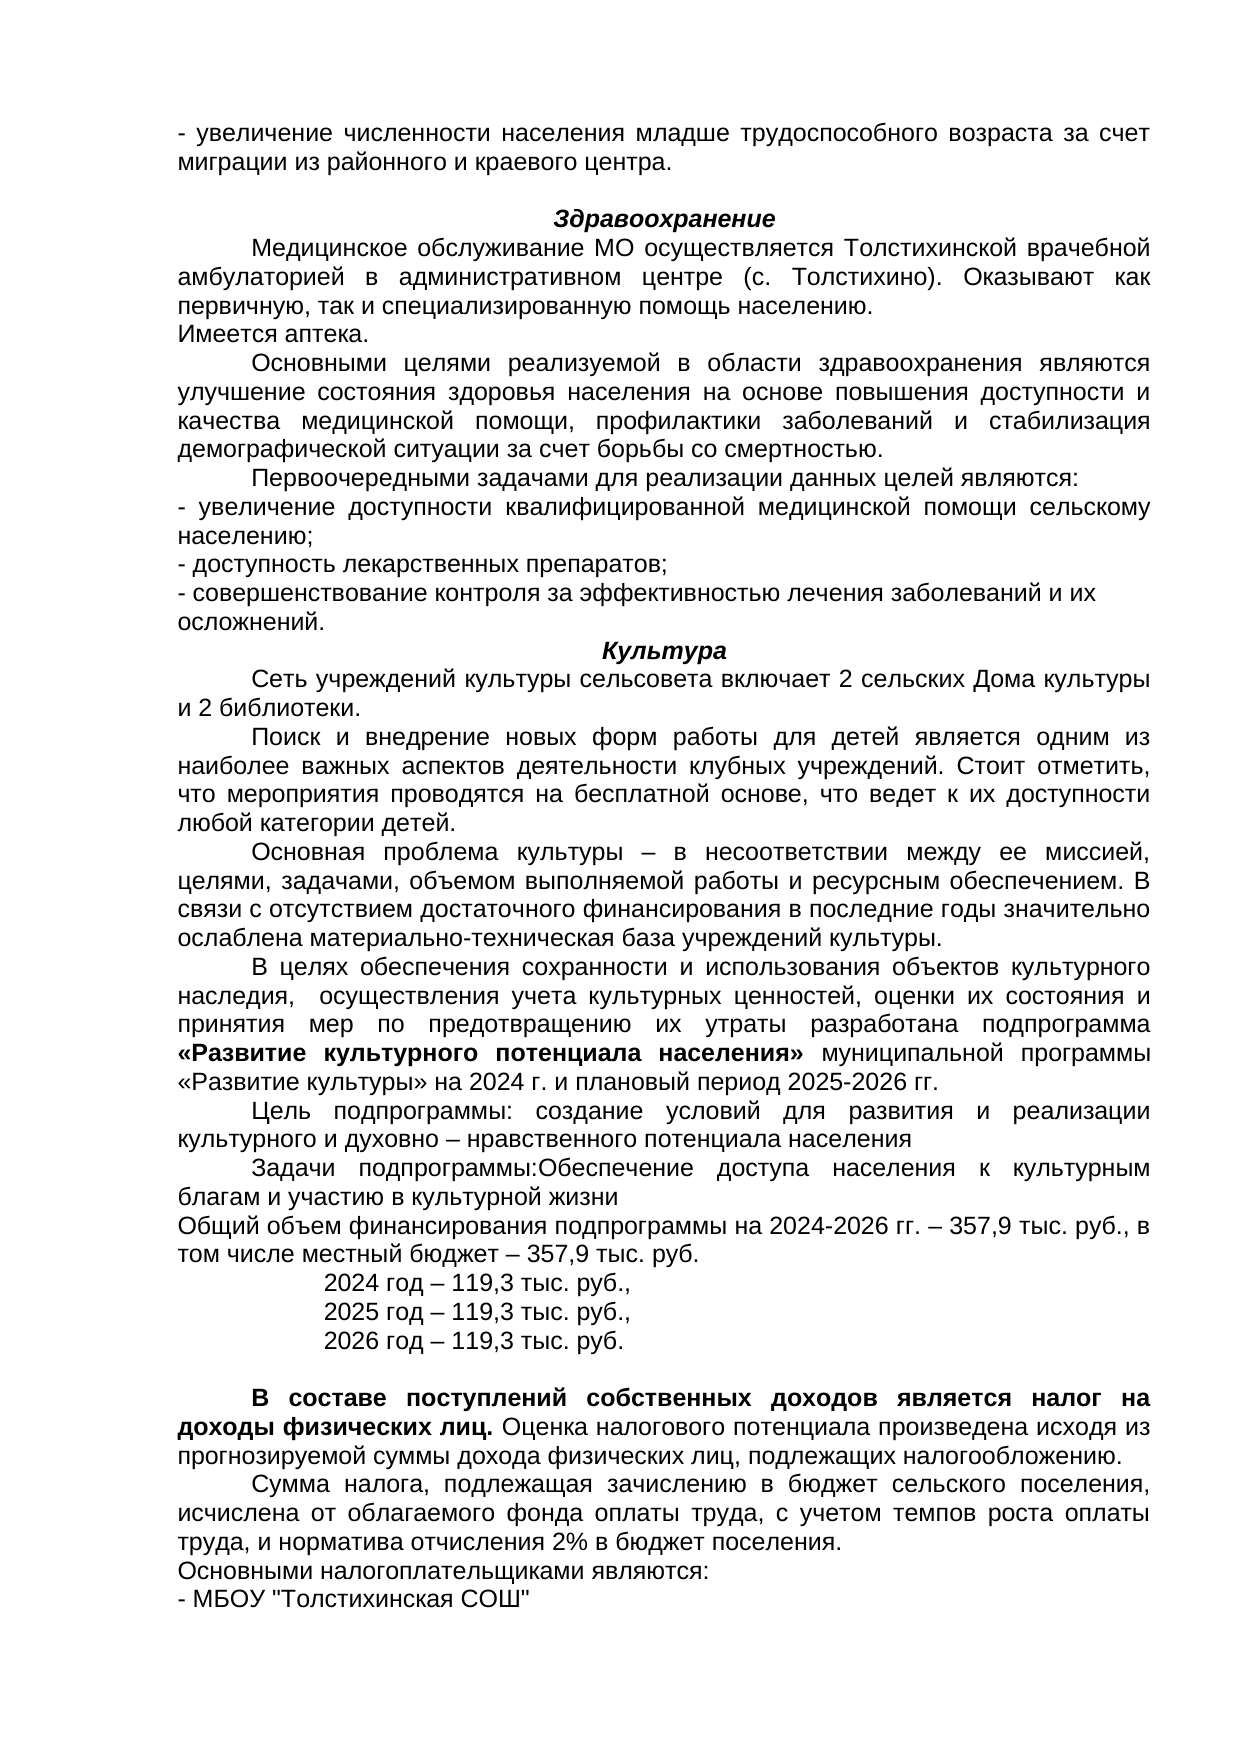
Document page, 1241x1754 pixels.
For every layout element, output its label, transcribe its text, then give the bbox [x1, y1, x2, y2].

text Задачи подпрограммы:Обеспечение доступа населения к культурным благам и участию в культурной жизни [177, 1153, 1152, 1211]
text Общий объем финансирования подпрограммы на 2024-2026 гг. – 357,9 тыс. руб., в том числе местный бюджет – 357,9 тыс. руб. [177, 1211, 1152, 1268]
text 2025 год – 119,3 тыс. руб., [323, 1297, 1152, 1326]
text - увеличение численности населения младше трудоспособного возраста за счет миграции из районного и краевого центра. [177, 118, 1152, 176]
text Медицинское обслуживание МО осуществляется Толстихинской врачебной амбулаторией в административном центре (с. Толстихино). Оказывают как первичную, так и специализированную помощь населению. [177, 233, 1152, 319]
text 2026 год – 119,3 тыс. руб. [323, 1326, 1152, 1354]
text Поиск и внедрение новых форм работы для детей является одним из наиболее важных аспектов деятельности клубных учреждений. Стоит отметить, что мероприятия проводятся на бесплатной основе, что ведет к их доступности любой категории детей. [177, 722, 1152, 837]
text - увеличение доступности квалифицированной медицинской помощи сельскому населению; [177, 492, 1152, 549]
text - доступность лекарственных препаратов; [177, 549, 1152, 578]
text В составе поступлений собственных доходов является налог на доходы физических лиц. Оценка налогового потенциала произведена исходя из прогнозируемой суммы дохода физических лиц, подлежащих налогообложению. [177, 1383, 1152, 1469]
text Сумма налога, подлежащая зачислению в бюджет сельского поселения, исчислена от облагаемого фонда оплаты труда, с учетом темпов роста оплаты труда, и норматива отчисления 2% в бюджет поселения. [177, 1469, 1152, 1556]
text Основная проблема культуры – в несоответствии между ее миссией, целями, задачами, объемом выполняемой работы и ресурсным обеспечением. В связи с отсутствием достаточного финансирования в последние годы значительно ослаблена материально-техническая база учреждений культуры. [177, 837, 1152, 952]
text Основными налогоплательщиками являются: [177, 1556, 1152, 1584]
text Здравоохранение [177, 204, 1152, 233]
text Сеть учреждений культуры сельсовета включает 2 сельских Дома культуры и 2 библиотеки. [177, 664, 1152, 722]
text Первоочередными задачами для реализации данных целей являются: [177, 463, 1152, 492]
text Имеется аптека. [177, 319, 1152, 348]
text - совершенствование контроля за эффективностью лечения заболеваний и их осложнений. [177, 578, 1152, 636]
text Культура [177, 636, 1152, 664]
text Цель подпрограммы: создание условий для развития и реализации культурного и духовно – нравственного потенциала населения [177, 1096, 1152, 1153]
text Основными целями реализуемой в области здравоохранения являются улучшение состояния здоровья населения на основе повышения доступности и качества медицинской помощи, профилактики заболеваний и стабилизация демографической ситуации за счет борьбы со смертностью. [177, 348, 1152, 463]
text - МБОУ "Толстихинская СОШ" [177, 1584, 1152, 1613]
text 2024 год – 119,3 тыс. руб., [323, 1268, 1152, 1297]
text В целях обеспечения сохранности и использования объектов культурного наследия, осуществления учета культурных ценностей, оценки их состояния и принятия мер по предотвращению их утраты разработана подпрограмма «Развитие культурного потенциала населения» муниципальной программы «Развитие культуры» на 2024 г. и плановый период 2025-2026 гг. [177, 952, 1152, 1096]
